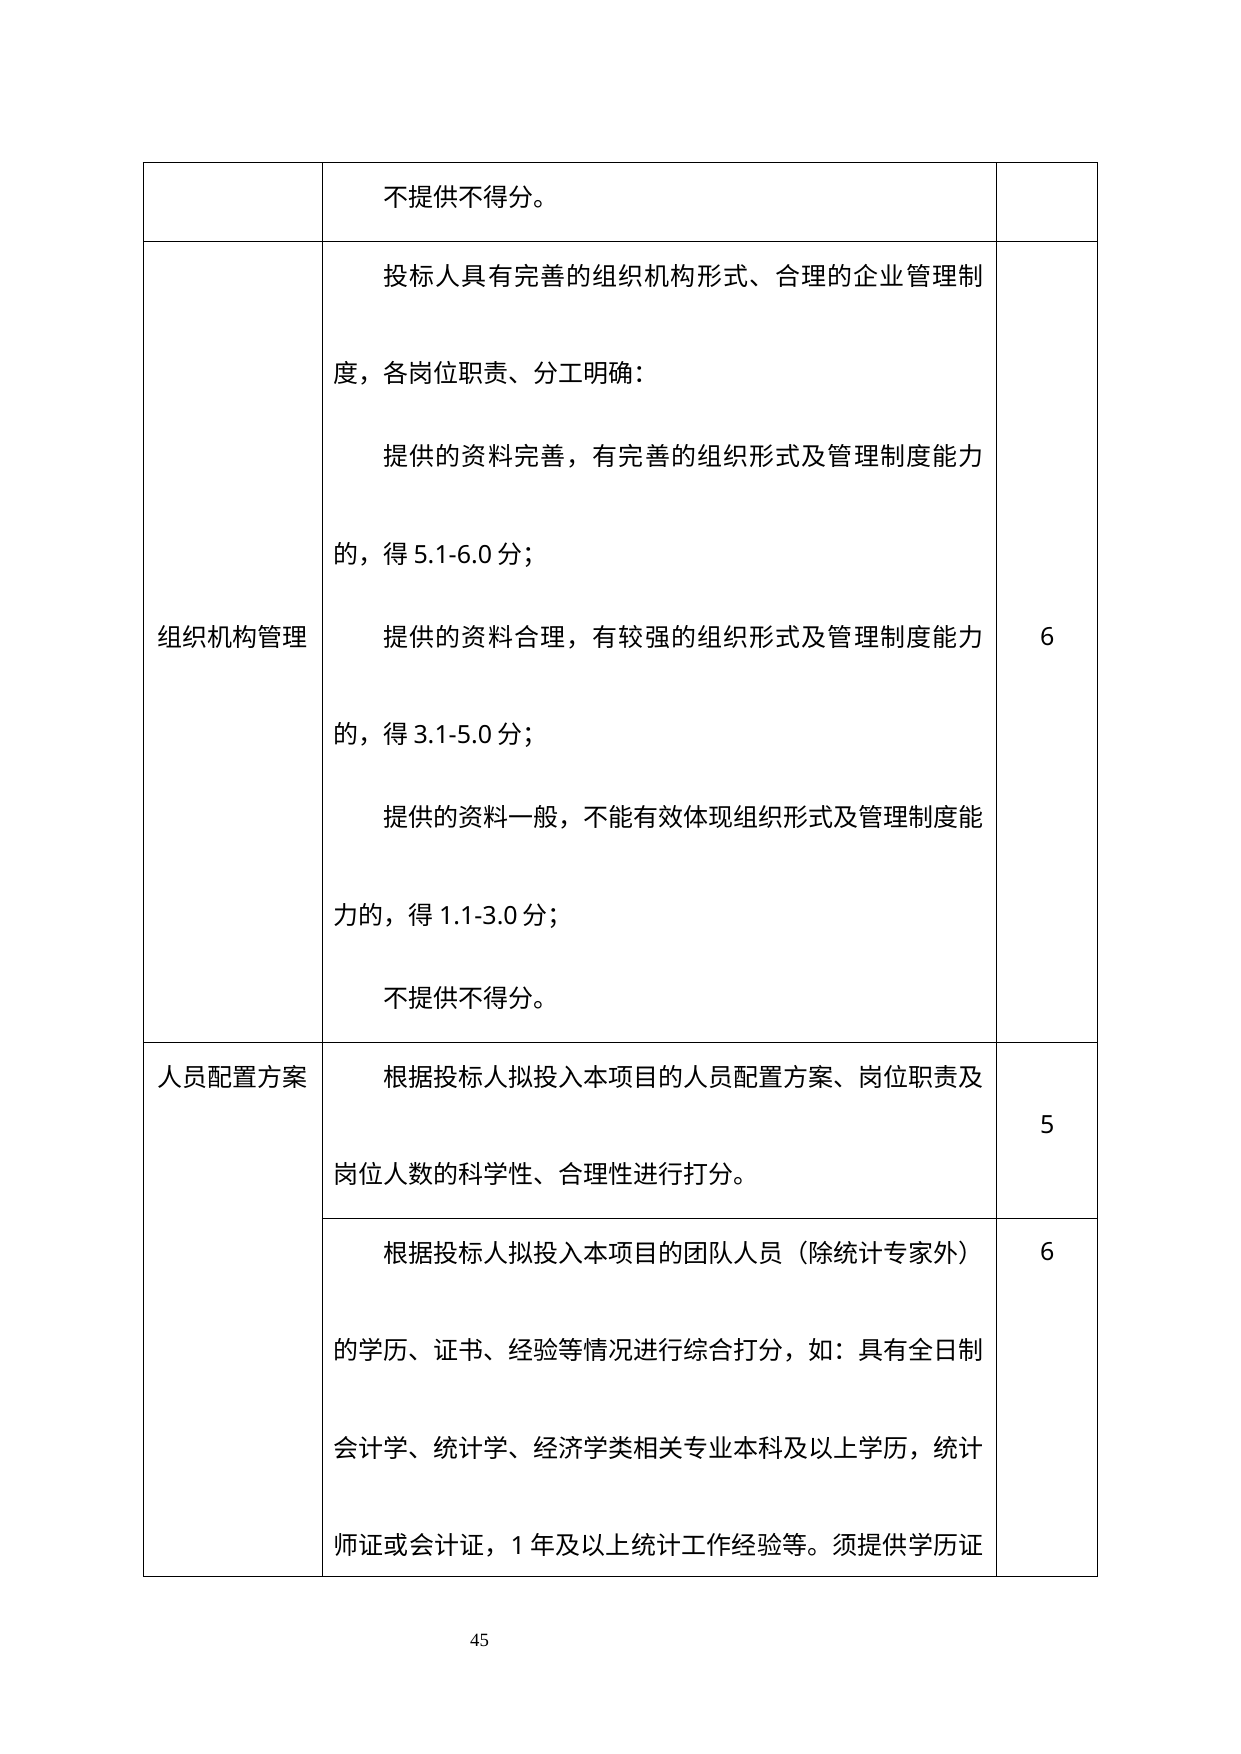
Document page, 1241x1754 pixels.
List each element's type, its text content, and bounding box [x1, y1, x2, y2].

table_cell 5 [997, 1043, 1097, 1218]
table_cell 6 [997, 1219, 1097, 1576]
table_cell 人员配置方案 [144, 1043, 322, 1576]
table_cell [323, 1219, 996, 1576]
table_cell 6 [997, 242, 1097, 1042]
table_cell 组织机构管理 [144, 242, 322, 1042]
table_cell 投标人具有完善的组织机构形式、合理的企业管理制度，各岗位职责、分工明确： 提供的资料完善，有完善的组织形式及管理制度能力的，得5.1-6.0分； 提供的资料合理，有较强的组织形式及管理制度能力的，得3.1-5.0分； 提供的资料一般，不能有效体现组织形式及管理制度能力的，得 1.1-3.0分； 不提供不得分。 [323, 242, 996, 1042]
table_cell 8 [997, 163, 1097, 241]
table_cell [323, 163, 996, 241]
table_cell 根据投标人拟投入本项目的人员配置方案、岗位职责及岗位人数的科学性、合理性进行打分。 [323, 1043, 996, 1218]
